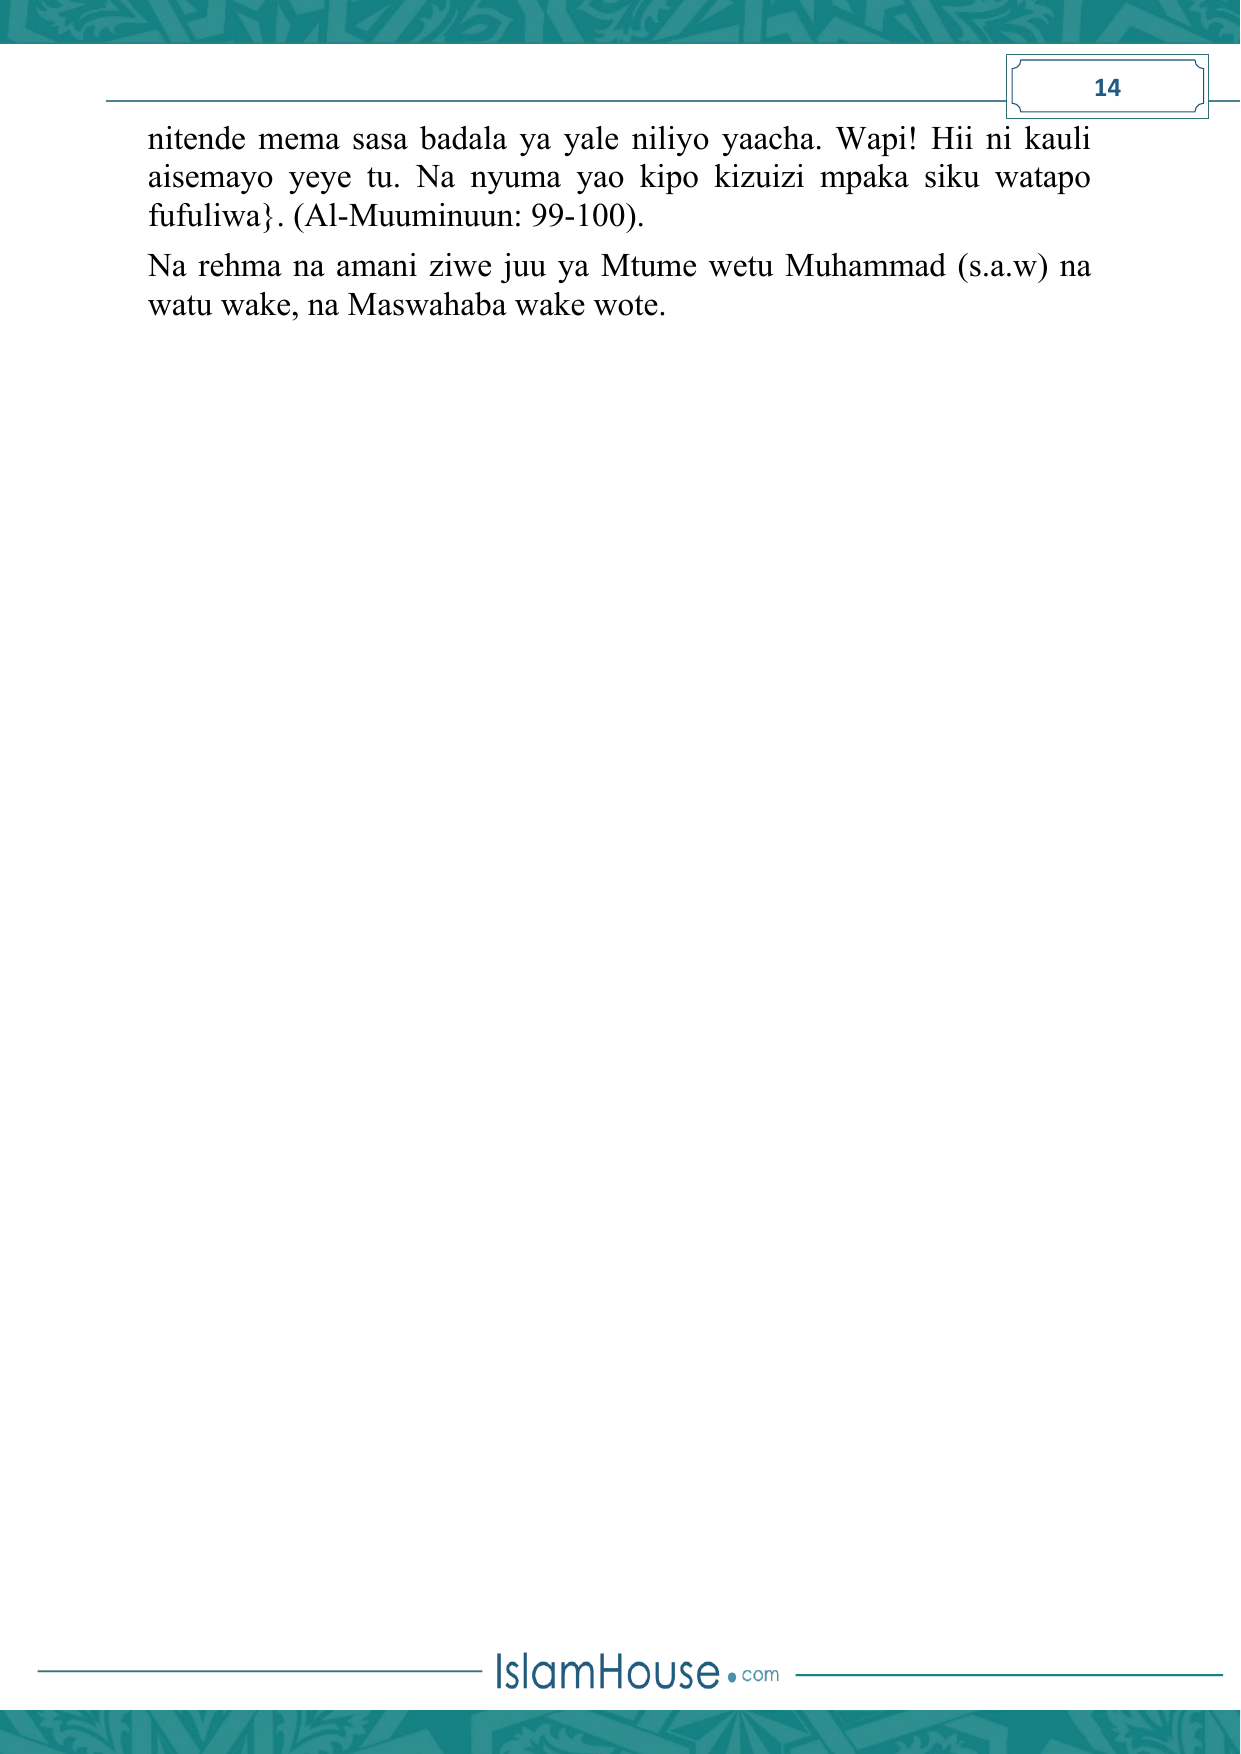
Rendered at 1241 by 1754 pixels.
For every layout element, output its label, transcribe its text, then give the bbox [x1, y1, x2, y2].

picture [0, 0, 1240, 44]
picture [487, 1646, 1224, 1698]
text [148, 118, 1092, 233]
picture [0, 1710, 1241, 1754]
text Na rehma na amani ziwe juu ya Mtume wetu Muhammad (s.a.w) na watu wake, na Maswahaba wake wote. [148, 246, 1092, 322]
picture [28, 1645, 483, 1692]
